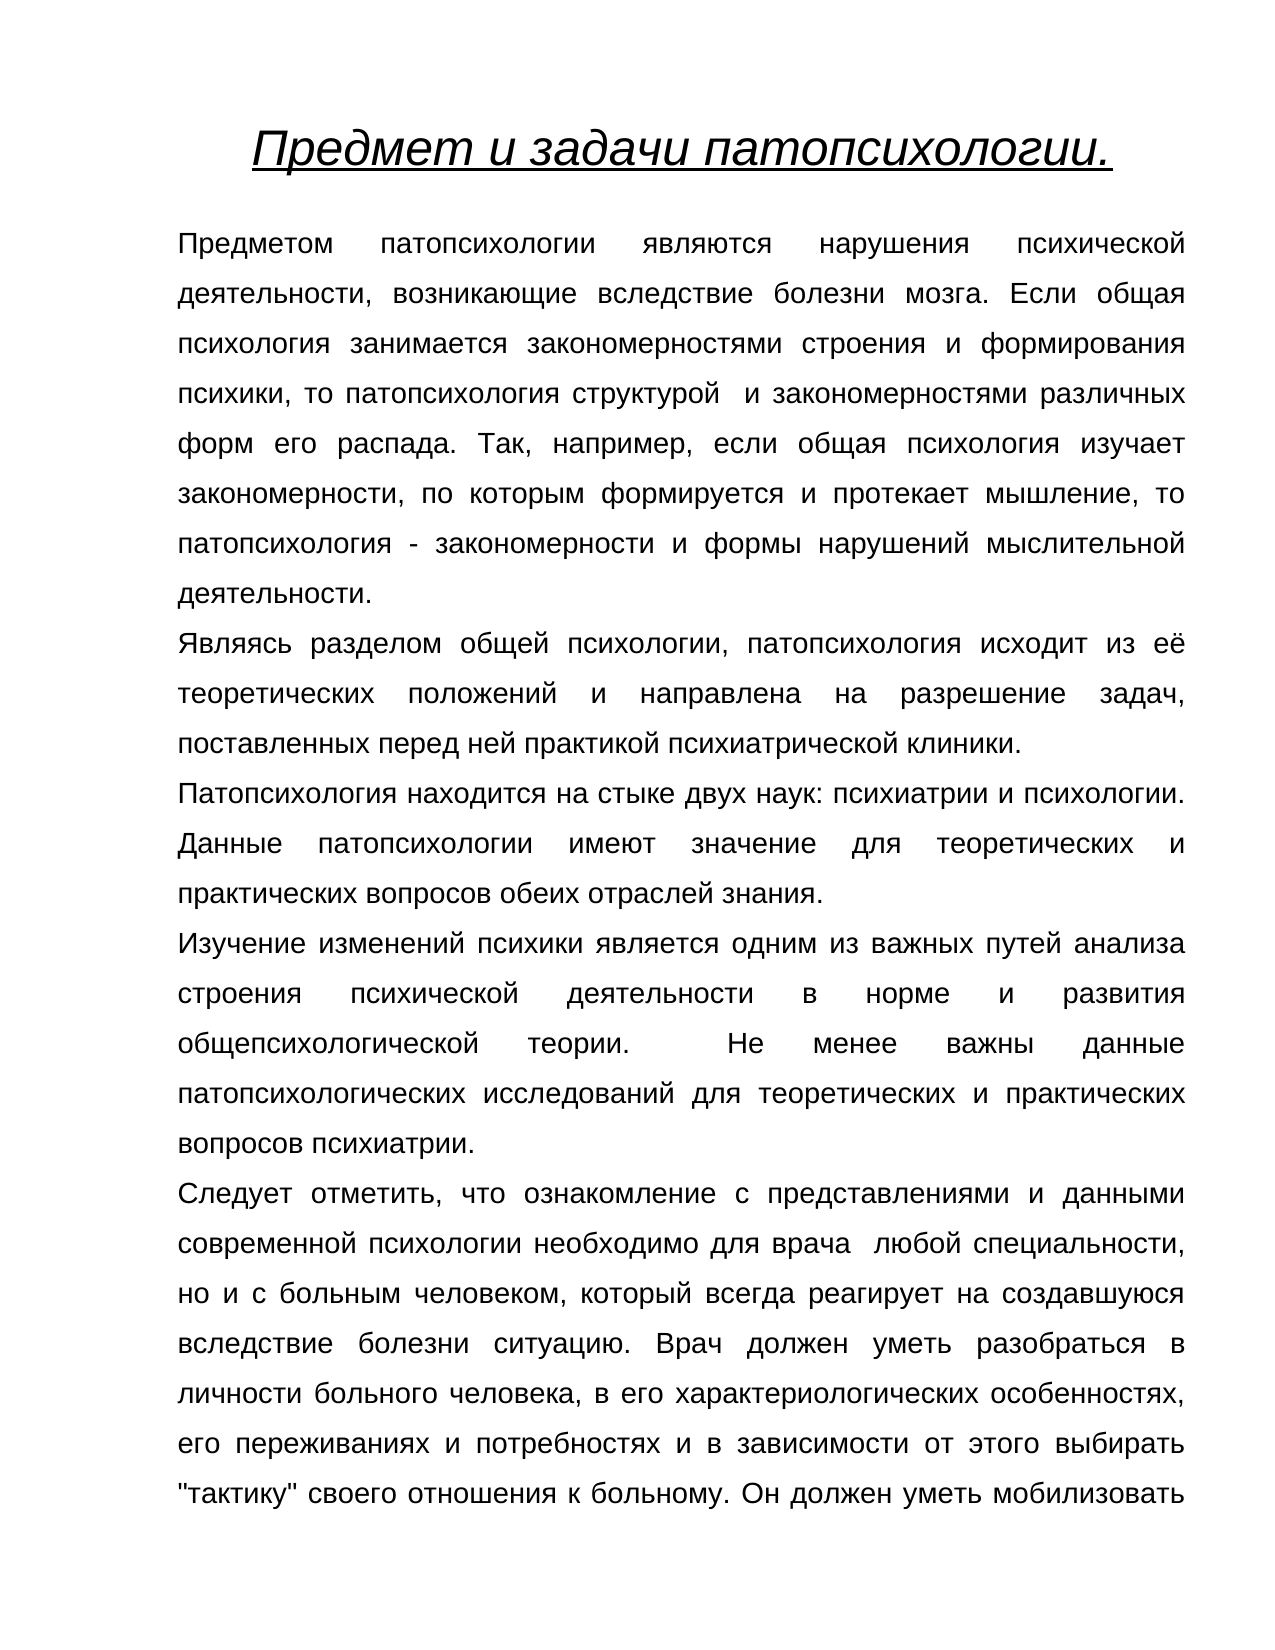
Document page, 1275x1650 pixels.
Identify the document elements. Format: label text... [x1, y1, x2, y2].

text Патопсихология находится на стыке двух наук: психиатрии и психологии. Данные патопсихологии имеют значение для теоретических и практических вопросов обеих отраслей знания. [177, 759, 1186, 909]
text Предметом патопсихологии являются нарушения психической деятельности, возникающие вследствие болезни мозга. Если общая психология занимается закономерностями строения и формирования психики, то патопсихология структурой и закономерностями различных форм его распада. Так, например, если общая психология изучает закономерности, по которым формируется и протекает мышление, то патопсихология - закономерности и формы нарушений мыслительной деятельности. [177, 209, 1186, 609]
text Являясь разделом общей психологии, патопсихология исходит из её теоретических положений и направлена на разрешение задач, поставленных перед ней практикой психиатрической клиники. [177, 609, 1186, 759]
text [177, 1159, 1186, 1509]
text Изучение изменений психики является одним из важных путей анализа строения психической деятельности в норме и развития общепсихологической теории. Не менее важны данные патопсихологических исследований для теоретических и практических вопросов психиатрии. [177, 909, 1186, 1159]
text Предмет и задачи патопсихологии. [177, 118, 1186, 176]
